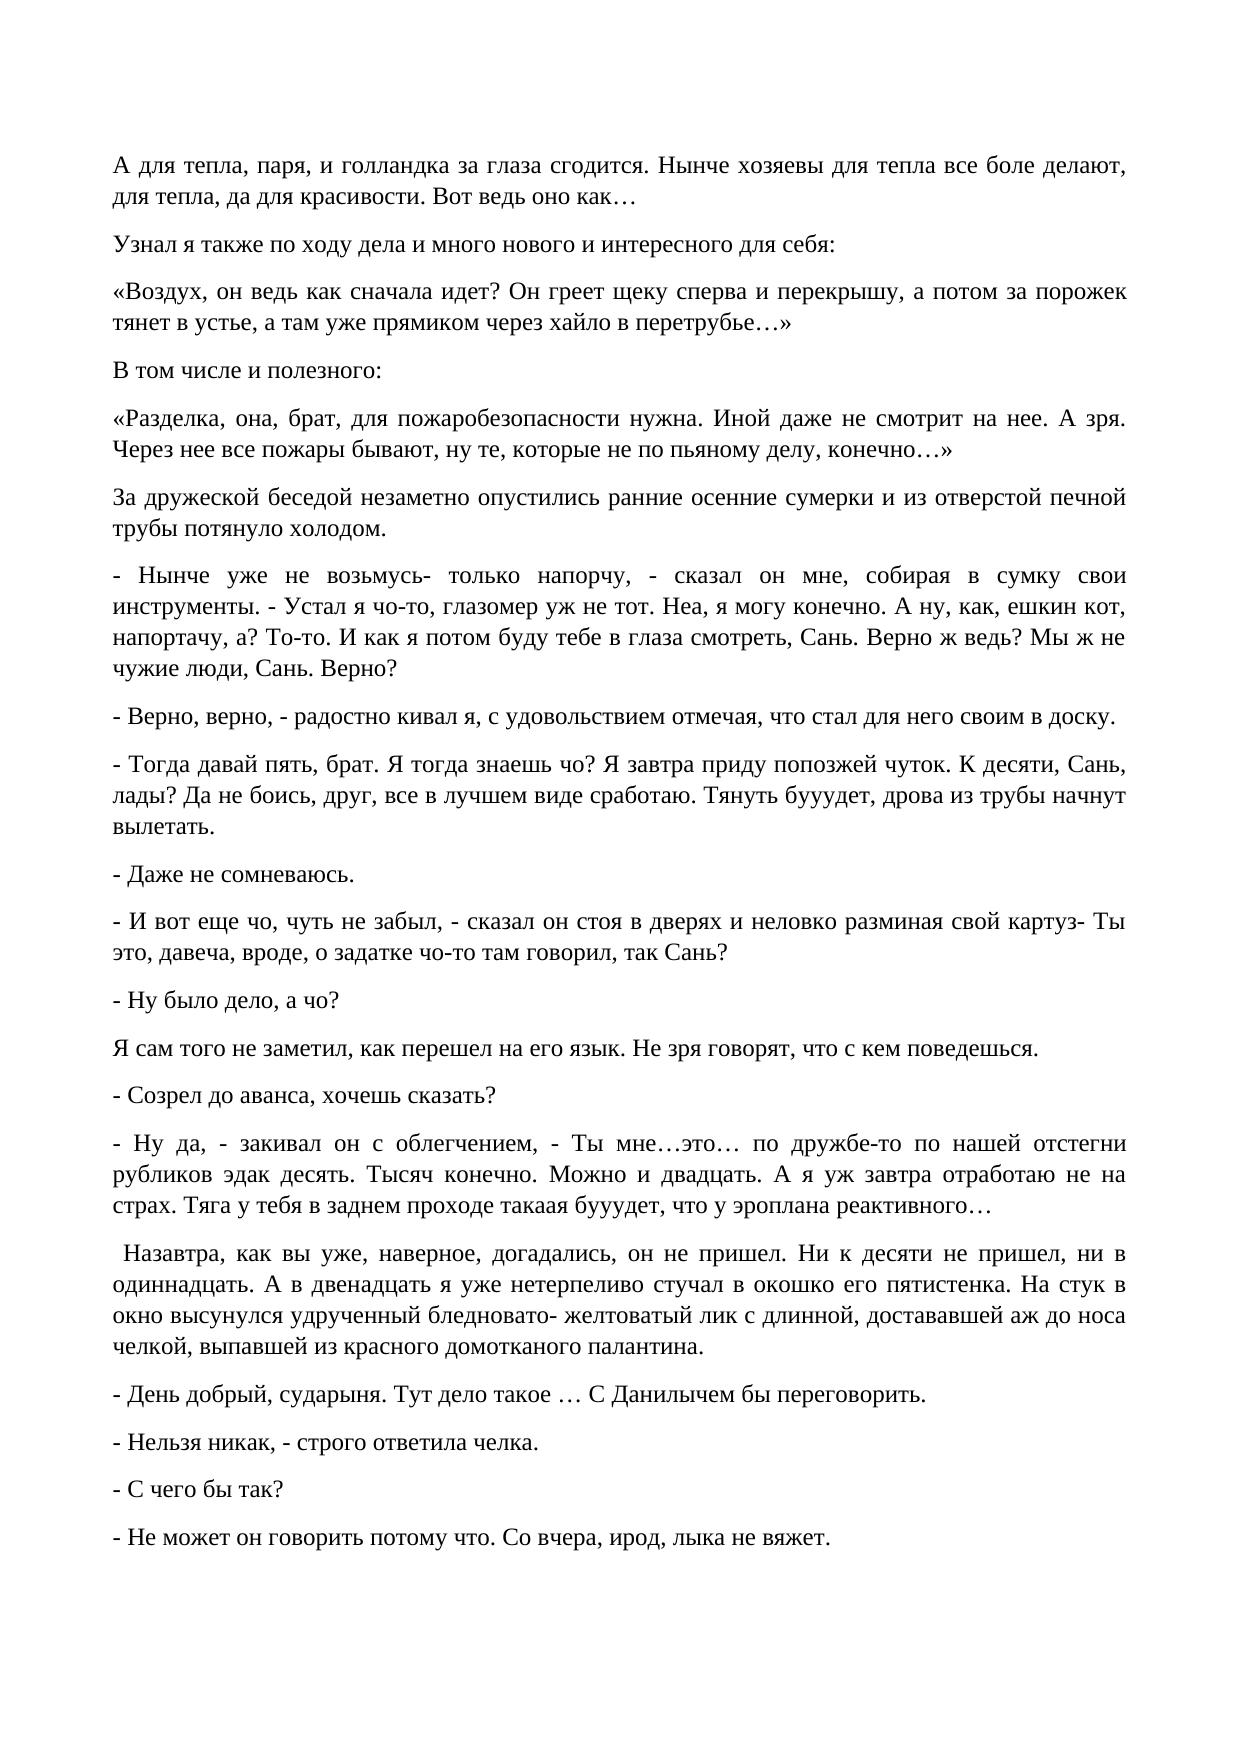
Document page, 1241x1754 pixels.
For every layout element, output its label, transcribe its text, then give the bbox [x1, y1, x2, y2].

text - Ну да, - закивал он с облегчением, - Ты мне…это… по дружбе-то по нашей отстегни рубликов эдак десять. Тысяч конечно. Можно и двадцать. А я уж завтра отработаю не на страх. Тяга у тебя в заднем проходе такаая бууудет, что у эроплана реактивного… [112, 1128, 1128, 1219]
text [112, 150, 1128, 210]
text - Даже не сомневаюсь. [112, 859, 1128, 887]
text - Не может он говорить потому что. Со вчера, ирод, лыка не вяжет. [112, 1522, 1128, 1551]
text - Нынче уже не возьмусь- только напорчу, - сказал он мне, собирая в сумку свои инструменты. - Устал я чо-то, глазомер уж не тот. Неа, я могу конечно. А ну, как, ешкин кот, напортачу, а? То-то. И как я потом буду тебе в глаза смотреть, Сань. Верно ж ведь? Мы ж не чужие люди, Сань. Верно? [112, 560, 1128, 682]
text Назавтра, как вы уже, наверное, догадались, он не пришел. Ни к десяти не пришел, ни в одиннадцать. А в двенадцать я уже нетерпеливо стучал в окошко его пятистенка. На стук в окно высунулся удрученный бледновато- желтоватый лик с длинной, достававшей аж до носа челкой, выпавшей из красного домотканого палантина. [112, 1238, 1128, 1360]
text В том числе и полезного: [112, 355, 1128, 384]
text - День добрый, сударыня. Тут дело такое … С Данилычем бы переговорить. [112, 1379, 1128, 1408]
text - Созрел до аванса, хочешь сказать? [112, 1081, 1128, 1109]
text Я сам того не заметил, как перешел на его язык. Не зря говорят, что с кем поведешься. [112, 1033, 1128, 1062]
text - Верно, верно, - радостно кивал я, с удовольствием отмечая, что стал для него своим в доску. [112, 701, 1128, 730]
text - С чего бы так? [112, 1474, 1128, 1503]
text «Разделка, она, брат, для пожаробезопасности нужна. Иной даже не смотрит на нее. А зря. Через нее все пожары бывают, ну те, которые не по пьяному делу, конечно…» [112, 403, 1128, 463]
text Узнал я также по ходу дела и много нового и интересного для себя: [112, 229, 1128, 257]
text «Воздух, он ведь как сначала идет? Он греет щеку сперва и перекрышу, а потом за порожек тянет в устье, а там уже прямиком через хайло в перетрубье…» [112, 276, 1128, 336]
text - И вот еще чо, чуть не забыл, - сказал он стоя в дверях и неловко разминая свой картуз- Ты это, давеча, вроде, о задатке чо-то там говорил, так Сань? [112, 906, 1128, 966]
text - Нельзя никак, - строго ответила челка. [112, 1427, 1128, 1455]
text За дружеской беседой незаметно опустились ранние осенние сумерки и из отверстой печной трубы потянуло холодом. [112, 482, 1128, 541]
text - Ну было дело, а чо? [112, 985, 1128, 1014]
text - Тогда давай пять, брат. Я тогда знаешь чо? Я завтра приду попозжей чуток. К десяти, Сань, лады? Да не боись, друг, все в лучшем виде сработаю. Тянуть бууудет, дрова из трубы начнут вылетать. [112, 749, 1128, 840]
